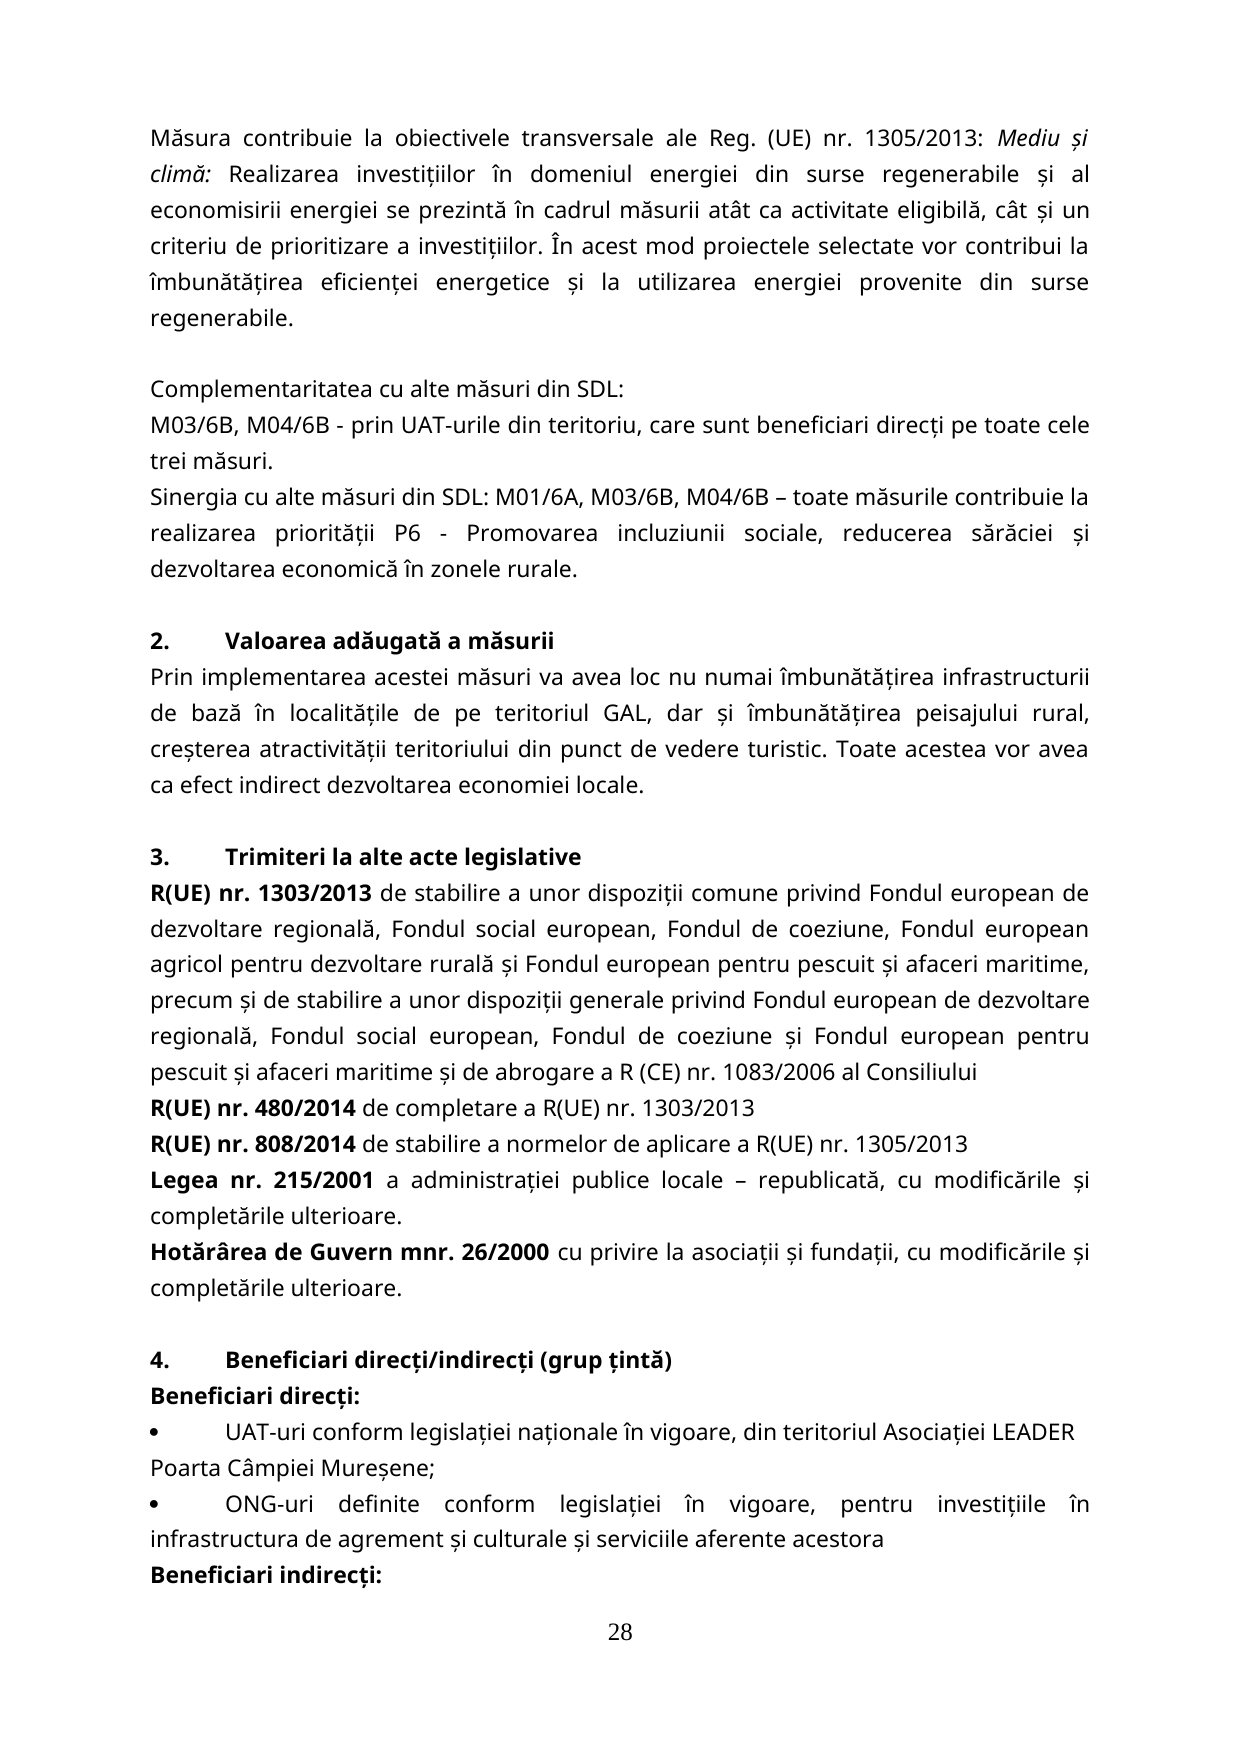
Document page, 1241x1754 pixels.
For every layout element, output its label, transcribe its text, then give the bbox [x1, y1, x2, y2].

text M03/6B, M04/6B - prin UAT-urile din teritoriu, care sunt beneficiari direcți pe toate cele trei măsuri. [150, 409, 1090, 477]
list Trimiteri la alte acte legislative [150, 841, 1090, 872]
text Măsura contribuie la obiectivele transversale ale Reg. (UE) nr. 1305/2013: Mediu și climă: Realizarea investițiilor în domeniul energiei din surse regenerabile și al economisirii energiei se prezintă în cadrul măsurii atât ca activitate eligibilă, cât și un criteriu de prioritizare a investițiilor. În acest mod proiectele selectate vor contribui la îmbunătățirea eficienței energetice și la utilizarea energiei provenite din surse regenerabile. [150, 122, 1090, 333]
list ONG-uri definite conform legislației în vigoare, pentru investițiile în infrastructura de agrement și culturale și serviciile aferente acestora [150, 1487, 1090, 1555]
text Sinergia cu alte măsuri din SDL: M01/6A, M03/6B, M04/6B – toate măsurile contribuie la realizarea priorității P6 - Promovarea incluziunii sociale, reducerea sărăciei și dezvoltarea economică în zonele rurale. [150, 481, 1090, 584]
list Valoarea adăugată a măsurii [150, 625, 1090, 656]
list Beneficiari direcți/indirecți (grup țintă) [150, 1344, 1090, 1375]
list UAT-uri conform legislației naționale în vigoare, din teritoriul Asociației LEADER Poarta Câmpiei Mureşene; [150, 1416, 1090, 1483]
text Hotărârea de Guvern mnr. 26/2000 cu privire la asociații și fundații, cu modificările și completările ulterioare. [150, 1236, 1090, 1303]
text R(UE) nr. 808/2014 de stabilire a normelor de aplicare a R(UE) nr. 1305/2013 [150, 1128, 1090, 1159]
text R(UE) nr. 480/2014 de completare a R(UE) nr. 1303/2013 [150, 1092, 1090, 1123]
text Legea nr. 215/2001 a administrației publice locale – republicată, cu modificările și completările ulterioare. [150, 1164, 1090, 1231]
text R(UE) nr. 1303/2013 de stabilire a unor dispoziții comune privind Fondul european de dezvoltare regională, Fondul social european, Fondul de coeziune, Fondul european agricol pentru dezvoltare rurală și Fondul european pentru pescuit și afaceri maritime, precum și de stabilire a unor dispoziții generale privind Fondul european de dezvoltare regională, Fondul social european, Fondul de coeziune și Fondul european pentru pescuit și afaceri maritime și de abrogare a R (CE) nr. 1083/2006 al Consiliului [150, 877, 1090, 1087]
text Prin implementarea acestei măsuri va avea loc nu numai îmbunătățirea infrastructurii de bază în localitățile de pe teritoriul GAL, dar şi îmbunătățirea peisajului rural, creșterea atractivității teritoriului din punct de vedere turistic. Toate acestea vor avea ca efect indirect dezvoltarea economiei locale. [150, 661, 1090, 800]
text Complementaritatea cu alte măsuri din SDL: [150, 373, 1090, 405]
text Beneficiari direcți: [150, 1380, 1090, 1411]
text Beneficiari indirecți: [150, 1559, 1090, 1591]
